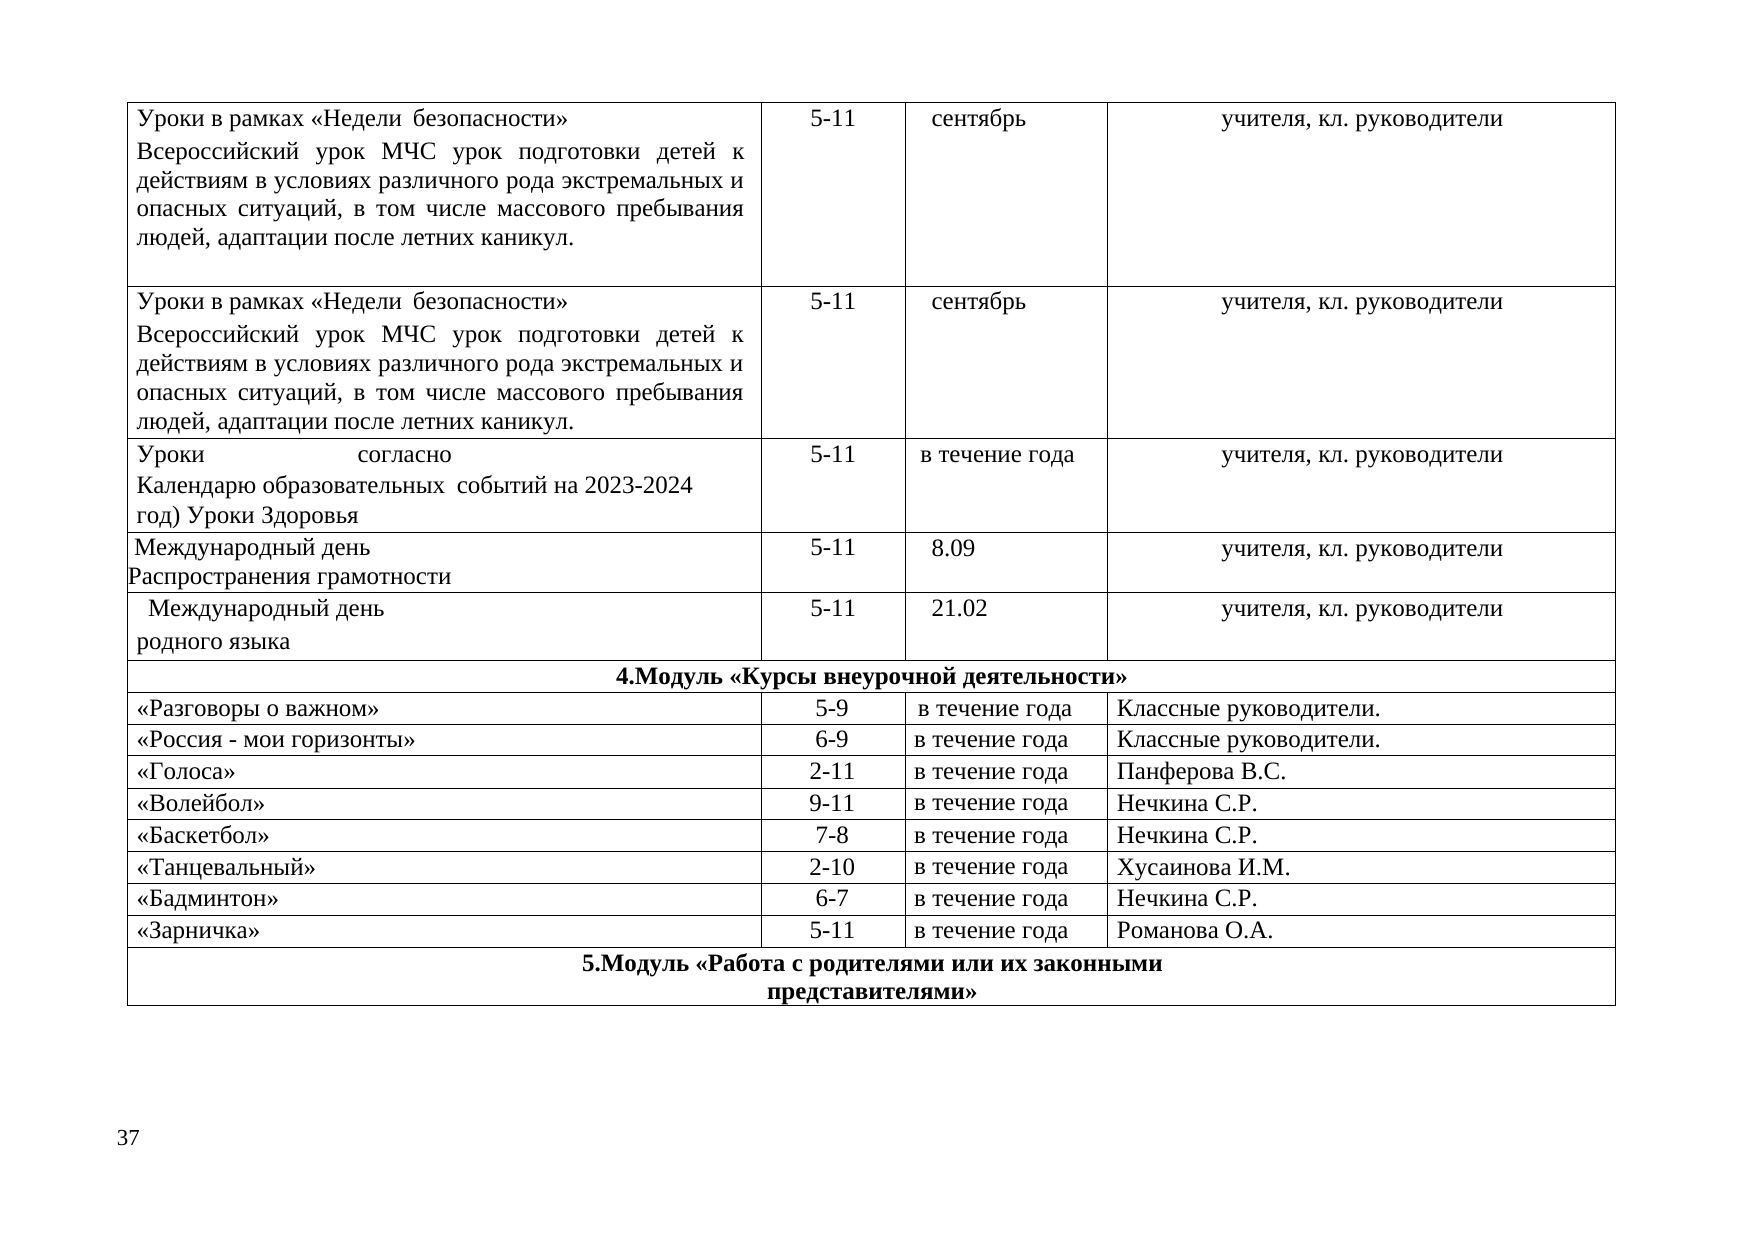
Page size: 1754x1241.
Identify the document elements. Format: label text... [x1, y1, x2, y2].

table_cell сентябрь [906, 287, 1107, 438]
table_cell Панферова В.С. [1108, 756, 1615, 787]
table_cell 8.09 [906, 533, 1107, 592]
table_cell 4.Модуль «Курсы внеурочной деятельности» [128, 661, 1615, 692]
table_cell «Баскетбол» [128, 820, 761, 851]
table_cell Романова О.А. [1108, 916, 1615, 947]
table_cell учителя, кл. руководители [1108, 287, 1615, 438]
table_cell Хусаинова И.М. [1108, 852, 1615, 883]
table_cell Уроки согласно Календарю образовательных событий на 2023-2024 год) Уроки Здоровья [128, 439, 761, 532]
table_cell 5-9 [762, 693, 905, 724]
table_cell 2-11 [762, 756, 905, 787]
table_cell 7-8 [762, 820, 905, 851]
table_cell 5-11 [762, 593, 905, 660]
table_cell в течение года [906, 439, 1107, 532]
table_cell «Разговоры о важном» [128, 693, 761, 724]
table_cell в течение года [906, 693, 1107, 724]
table_cell «Волейбол» [128, 789, 761, 819]
table_cell 5-11 [762, 533, 905, 592]
table_cell Классные руководители. [1108, 693, 1615, 724]
table_cell 6-9 [762, 725, 905, 755]
table_cell «Зарничка» [128, 916, 761, 947]
table_cell учителя, кл. руководители [1108, 593, 1615, 660]
table_cell в течение года [906, 725, 1107, 755]
table_cell в течение года [906, 820, 1107, 851]
table_cell Нечкина С.Р. [1108, 820, 1615, 851]
table_cell «Россия - мои горизонты» [128, 725, 761, 755]
table_cell Международный день Распространения грамотности [128, 533, 761, 592]
table_cell учителя, кл. руководители [1108, 533, 1615, 592]
table_cell 2-10 [762, 852, 905, 883]
table_cell 5.Модуль «Работа с родителями или их законными представителями» [128, 948, 1615, 1005]
table_cell Нечкина С.Р. [1108, 789, 1615, 819]
table_cell 21.02 [906, 593, 1107, 660]
table_cell в течение года [906, 852, 1107, 883]
table_cell 5-11 [762, 287, 905, 438]
table_cell Классные руководители. [1108, 725, 1615, 755]
table_cell в течение года [906, 756, 1107, 787]
table_header учителя, кл. руководители [1108, 103, 1615, 286]
table_header Уроки в рамках «Недели безопасности» Всероссийский урок МЧС урок подготовки детей к действиям в условиях различного рода экстремальных и опасных ситуаций, в том числе массового пребывания людей, адаптации после летних каникул. [128, 103, 761, 286]
table_cell «Танцевальный» [128, 852, 761, 883]
table_cell 5-11 [762, 916, 905, 947]
table_cell в течение года [906, 916, 1107, 947]
table_header сентябрь [906, 103, 1107, 286]
table_cell 5-11 [762, 439, 905, 532]
table_cell Международный день родного языка [128, 593, 761, 660]
table_cell 6-7 [762, 884, 905, 914]
table_cell учителя, кл. руководители [1108, 439, 1615, 532]
table_cell в течение года [906, 884, 1107, 914]
table_cell Уроки в рамках «Недели безопасности» Всероссийский урок МЧС урок подготовки детей к действиям в условиях различного рода экстремальных и опасных ситуаций, в том числе массового пребывания людей, адаптации после летних каникул. [128, 287, 761, 438]
table_cell «Бадминтон» [128, 884, 761, 914]
table_cell Нечкина С.Р. [1108, 884, 1615, 914]
table_cell 9-11 [762, 789, 905, 819]
table_cell в течение года [906, 789, 1107, 819]
table_header 5-11 [762, 103, 905, 286]
table_cell «Голоса» [128, 756, 761, 787]
